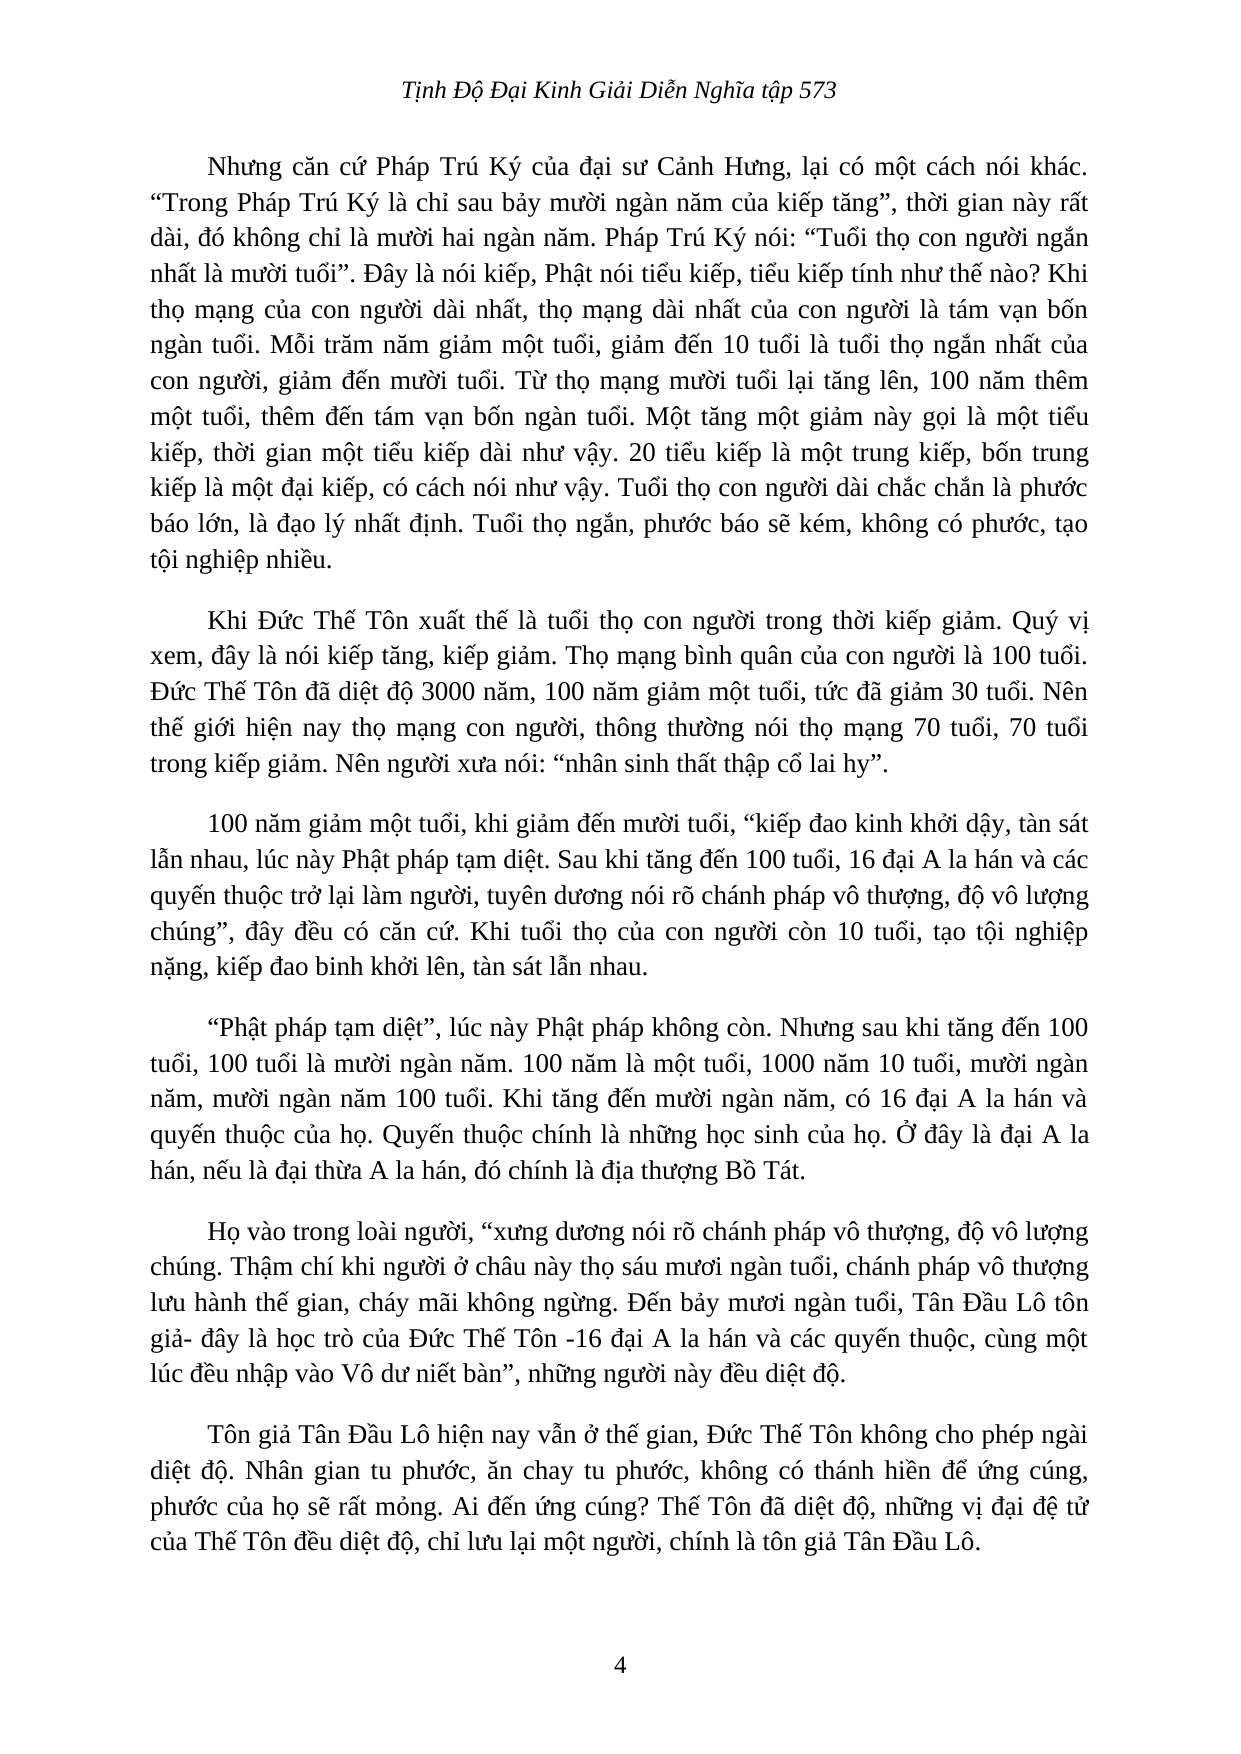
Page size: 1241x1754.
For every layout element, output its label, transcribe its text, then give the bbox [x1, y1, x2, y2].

text 100 năm giảm một tuổi, khi giảm đến mười tuổi, “kiếp đao kinh khởi dậy, tàn sát lẫn nhau, lúc này Phật pháp tạm diệt. Sau khi tăng đến 100 tuổi, 16 đại A la hán và các quyến thuộc trở lại làm người, tuyên dương nói rõ chánh pháp vô thượng, độ vô lượng chúng”, đây đều có căn cứ. Khi tuổi thọ của con người còn 10 tuổi, tạo tội nghiệp nặng, kiếp đao binh khởi lên, tàn sát lẫn nhau. [150, 807, 1090, 981]
text Nhưng căn cứ Pháp Trú Ký của đại sư Cảnh Hưng, lại có một cách nói khác. “Trong Pháp Trú Ký là chỉ sau bảy mười ngàn năm của kiếp tăng”, thời gian này rất dài, đó không chỉ là mười hai ngàn năm. Pháp Trú Ký nói: “Tuổi thọ con người ngắn nhất là mười tuổi”. Đây là nói kiếp, Phật nói tiểu kiếp, tiểu kiếp tính như thế nào? Khi thọ mạng của con người dài nhất, thọ mạng dài nhất của con người là tám vạn bốn ngàn tuổi. Mỗi trăm năm giảm một tuổi, giảm đến 10 tuổi là tuổi thọ ngắn nhất của con người, giảm đến mười tuổi. Từ thọ mạng mười tuổi lại tăng lên, 100 năm thêm một tuổi, thêm đến tám vạn bốn ngàn tuổi. Một tăng một giảm này gọi là một tiểu kiếp, thời gian một tiểu kiếp dài như vậy. 20 tiểu kiếp là một trung kiếp, bốn trung kiếp là một đại kiếp, có cách nói như vậy. Tuổi thọ con người dài chắc chắn là phước báo lớn, là đạo lý nhất định. Tuổi thọ ngắn, phước báo sẽ kém, không có phước, tạo tội nghiệp nhiều. [150, 150, 1090, 574]
text Khi Đức Thế Tôn xuất thế là tuổi thọ con người trong thời kiếp giảm. Quý vị xem, đây là nói kiếp tăng, kiếp giảm. Thọ mạng bình quân của con người là 100 tuổi. Đức Thế Tôn đã diệt độ 3000 năm, 100 năm giảm một tuổi, tức đã giảm 30 tuổi. Nên thế giới hiện nay thọ mạng con người, thông thường nói thọ mạng 70 tuổi, 70 tuổi trong kiếp giảm. Nên người xưa nói: “nhân sinh thất thập cổ lai hy”. [150, 604, 1090, 778]
text “Phật pháp tạm diệt”, lúc này Phật pháp không còn. Nhưng sau khi tăng đến 100 tuổi, 100 tuổi là mười ngàn năm. 100 năm là một tuổi, 1000 năm 10 tuổi, mười ngàn năm, mười ngàn năm 100 tuổi. Khi tăng đến mười ngàn năm, có 16 đại A la hán và quyến thuộc của họ. Quyến thuộc chính là những học sinh của họ. Ở đây là đại A la hán, nếu là đại thừa A la hán, đó chính là địa thượng Bồ Tát. [150, 1011, 1090, 1185]
text Tôn giả Tân Đầu Lô hiện nay vẫn ở thế gian, Đức Thế Tôn không cho phép ngài diệt độ. Nhân gian tu phước, ăn chay tu phước, không có thánh hiền để ứng cúng, phước của họ sẽ rất mỏng. Ai đến ứng cúng? Thế Tôn đã diệt độ, những vị đại đệ tử của Thế Tôn đều diệt độ, chỉ lưu lại một người, chính là tôn giả Tân Đầu Lô. [150, 1418, 1090, 1557]
text Họ vào trong loài người, “xưng dương nói rõ chánh pháp vô thượng, độ vô lượng chúng. Thậm chí khi người ở châu này thọ sáu mươi ngàn tuổi, chánh pháp vô thượng lưu hành thế gian, cháy mãi không ngừng. Đến bảy mươi ngàn tuổi, Tân Đầu Lô tôn giả- đây là học trò của Đức Thế Tôn -16 đại A la hán và các quyến thuộc, cùng một lúc đều nhập vào Vô dư niết bàn”, những người này đều diệt độ. [150, 1215, 1090, 1389]
